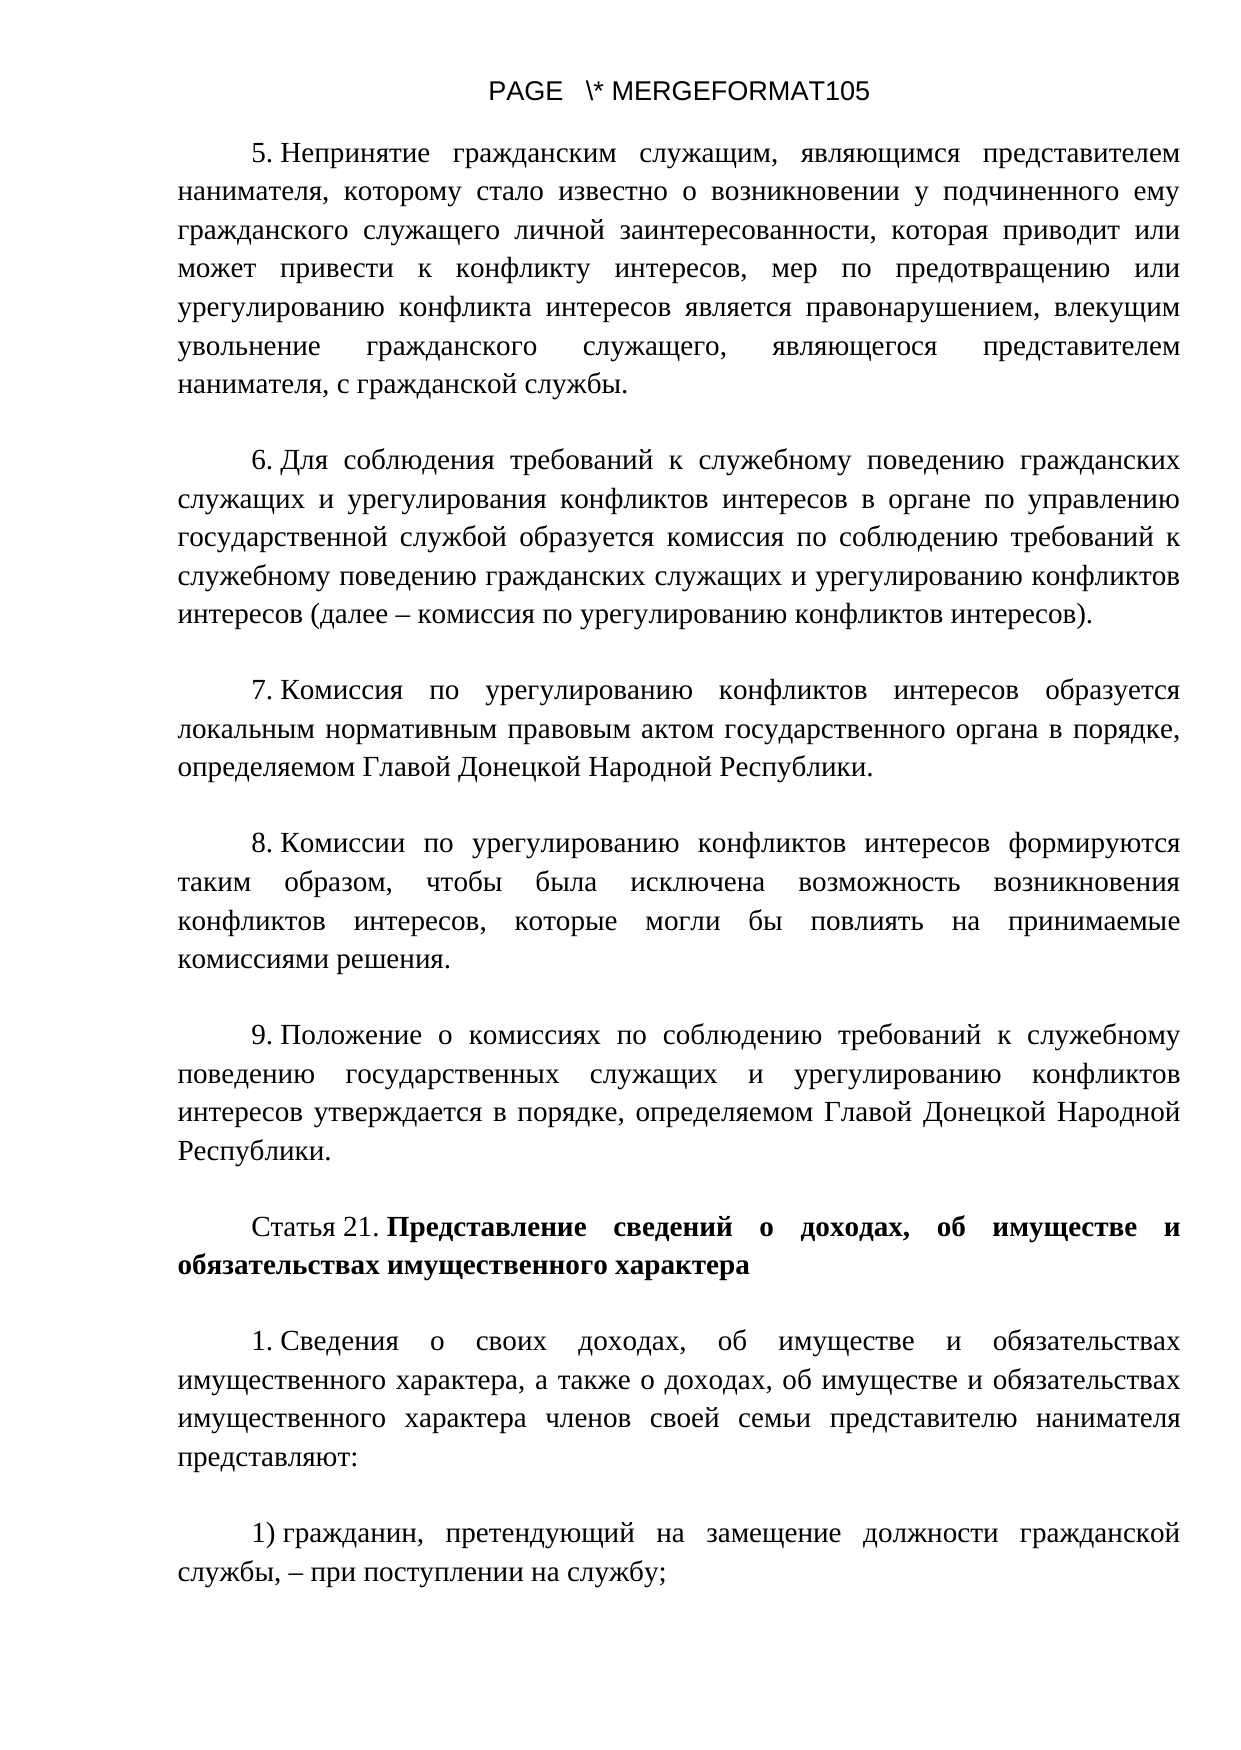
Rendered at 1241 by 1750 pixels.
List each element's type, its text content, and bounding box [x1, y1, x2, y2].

text 9. Положение о комиссиях по соблюдению требований к служебному поведению государственных служащих и урегулированию конфликтов интересов утверждается в порядке, определяемом Главой Донецкой Народной Республики. [177, 1017, 1181, 1166]
text 8. Комиссии по урегулированию конфликтов интересов формируются таким образом, чтобы была исключена возможность возникновения конфликтов интересов, которые могли бы повлиять на принимаемые комиссиями решения. [177, 826, 1181, 975]
text 1. Сведения о своих доходах, об имуществе и обязательствах имущественного характера, а также о доходах, об имуществе и обязательствах имущественного характера членов своей семьи представителю нанимателя представляют: [177, 1323, 1181, 1473]
text Статья 21. Представление сведений о доходах, об имуществе и обязательствах имущественного характера [177, 1209, 1181, 1281]
text 1) гражданин, претендующий на замещение должности гражданской службы, – при поступлении на службу; [177, 1515, 1181, 1587]
text 6. Для соблюдения требований к служебному поведению гражданских служащих и урегулирования конфликтов интересов в органе по управлению государственной службой образуется комиссия по соблюдению требований к служебному поведению гражданских служащих и урегулированию конфликтов интересов (далее – комиссия по урегулированию конфликтов интересов). [177, 442, 1181, 630]
text 7. Комиссия по урегулированию конфликтов интересов образуется локальным нормативным правовым актом государственного органа в порядке, определяемом Главой Донецкой Народной Республики. [177, 672, 1181, 783]
text 5. Непринятие гражданским служащим, являющимся представителем нанимателя, которому стало известно о возникновении у подчиненного ему гражданского служащего личной заинтересованности, которая приводит или может привести к конфликту интересов, мер по предотвращению или урегулированию конфликта интересов является правонарушением, влекущим увольнение гражданского служащего, являющегося представителем нанимателя, с гражданской службы. [177, 135, 1181, 400]
